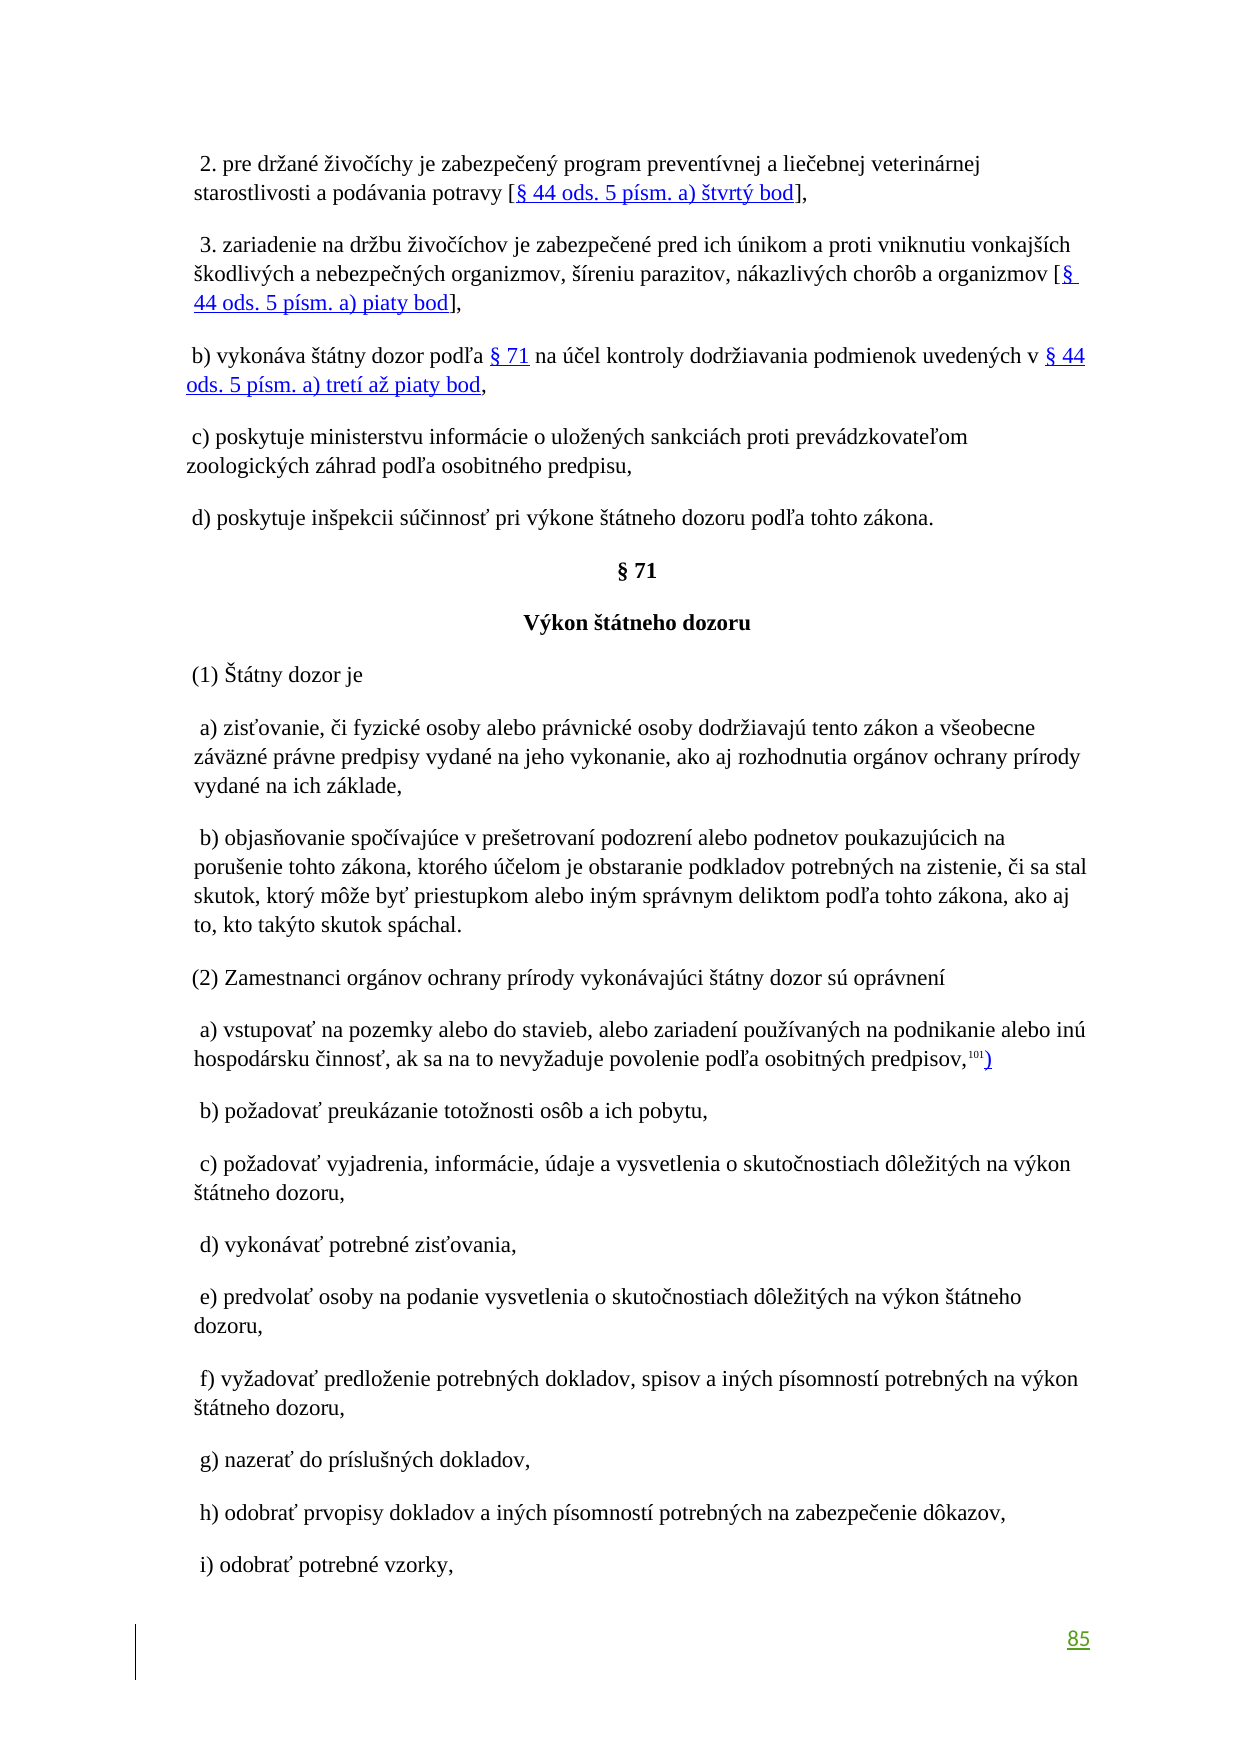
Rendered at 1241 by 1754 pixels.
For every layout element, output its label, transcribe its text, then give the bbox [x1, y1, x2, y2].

text c) požadovať vyjadrenia, informácie, údaje a vysvetlenia o skutočnostiach dôležitých na výkon štátneho dozoru, [194, 1150, 1090, 1205]
text d) poskytuje inšpekcii súčinnosť pri výkone štátneho dozoru podľa tohto zákona. [186, 504, 1090, 531]
text f) vyžadovať predloženie potrebných dokladov, spisov a iných písomností potrebných na výkon štátneho dozoru, [194, 1365, 1090, 1420]
text b) vykonáva štátny dozor podľa § 71 na účel kontroly dodržiavania podmienok uvedených v § 44 ods. 5 písm. a) tretí až piaty bod, [186, 342, 1090, 397]
text a) vstupovať na pozemky alebo do stavieb, alebo zariadení používaných na podnikanie alebo inú hospodársku činnosť, ak sa na to nevyžaduje povolenie podľa osobitných predpisov,101) [194, 1016, 1090, 1071]
text c) poskytuje ministerstvu informácie o uložených sankciách proti prevádzkovateľom zoologických záhrad podľa osobitného predpisu, [186, 423, 1090, 478]
text (1) Štátny dozor je [186, 662, 1090, 688]
text b) požadovať preukázanie totožnosti osôb a ich pobytu, [194, 1097, 1090, 1124]
text Výkon štátneho dozoru [178, 609, 1090, 636]
text b) objasňovanie spočívajúce v prešetrovaní podozrení alebo podnetov poukazujúcich na porušenie tohto zákona, ktorého účelom je obstaranie podkladov potrebných na zistenie, či sa stal skutok, ktorý môže byť priestupkom alebo iným správnym deliktom podľa tohto zákona, ako aj to, kto takýto skutok spáchal. [194, 824, 1090, 937]
text d) vykonávať potrebné zisťovania, [194, 1231, 1090, 1257]
text h) odobrať prvopisy dokladov a iných písomností potrebných na zabezpečenie dôkazov, [194, 1498, 1090, 1525]
text e) predvolať osoby na podanie vysvetlenia o skutočnostiach dôležitých na výkon štátneho dozoru, [194, 1283, 1090, 1339]
text g) nazerať do príslušných dokladov, [194, 1446, 1090, 1472]
text § 71 [178, 557, 1090, 583]
text i) odobrať potrebné vzorky, [194, 1551, 1090, 1577]
text a) zisťovanie, či fyzické osoby alebo právnické osoby dodržiavajú tento zákon a všeobecne záväzné právne predpisy vydané na jeho vykonanie, ako aj rozhodnutia orgánov ochrany prírody vydané na ich základe, [194, 714, 1090, 798]
text 3. zariadenie na držbu živočíchov je zabezpečené pred ich únikom a proti vniknutiu vonkajších škodlivých a nebezpečných organizmov, šíreniu parazitov, nákazlivých chorôb a organizmov [§ 44 ods. 5 písm. a) piaty bod], [194, 231, 1090, 316]
text (2) Zamestnanci orgánov ochrany prírody vykonávajúci štátny dozor sú oprávnení [186, 963, 1090, 990]
text 2. pre držané živočíchy je zabezpečený program preventívnej a liečebnej veterinárnej starostlivosti a podávania potravy [§ 44 ods. 5 písm. a) štvrtý bod], [194, 150, 1090, 205]
